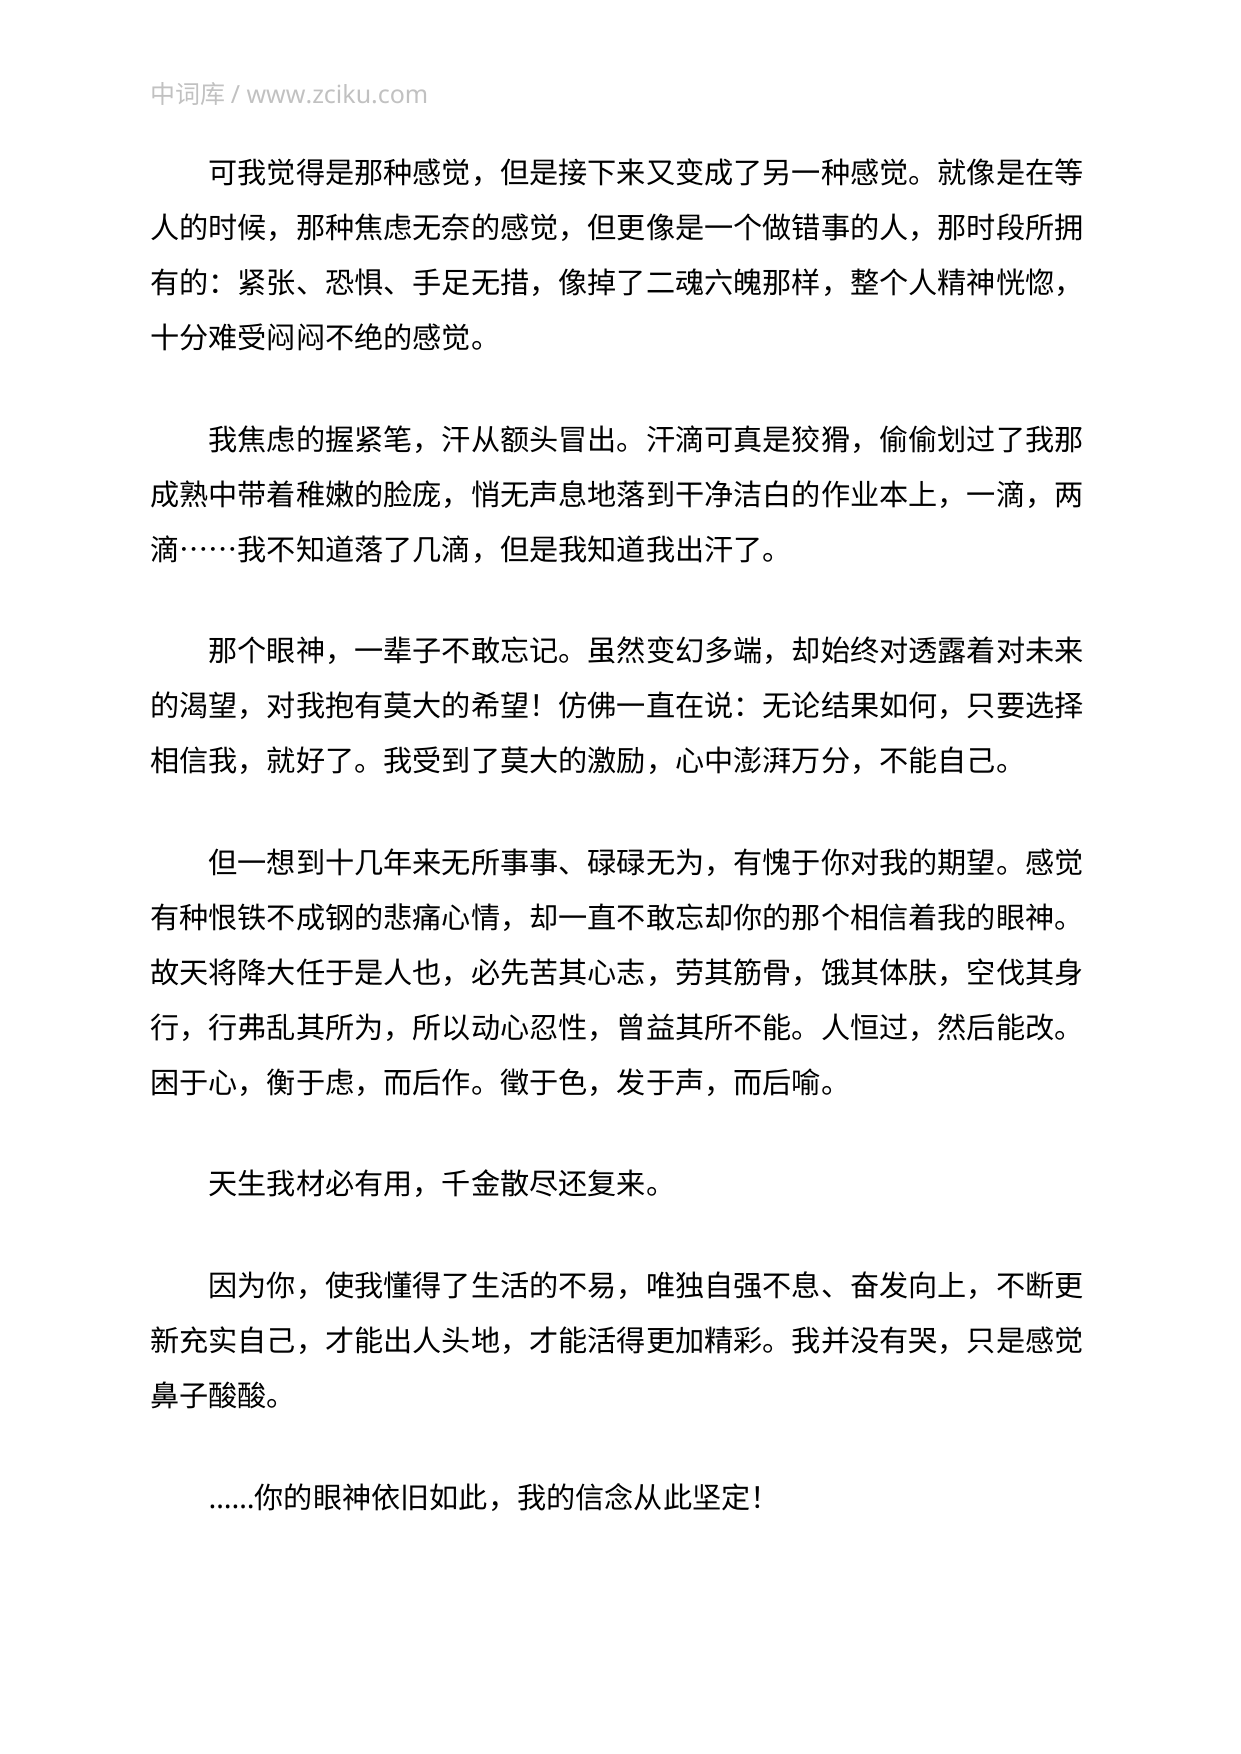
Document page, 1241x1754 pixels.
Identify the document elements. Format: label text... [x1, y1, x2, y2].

text 可我觉得是那种感觉，但是接下来又变成了另一种感觉。就像是在等人的时候，那种焦虑无奈的感觉，但更像是一个做错事的人，那时段所拥有的：紧张、恐惧、手足无措，像掉了二魂六魄那样，整个人精神恍惚，十分难受闷闷不绝的感觉。 [150, 150, 1090, 357]
text 我焦虑的握紧笔，汗从额头冒出。汗滴可真是狡猾，偷偷划过了我那成熟中带着稚嫩的脸庞，悄无声息地落到干净洁白的作业本上，一滴，两滴……我不知道落了几滴，但是我知道我出汗了。 [150, 416, 1090, 568]
text 但一想到十几年来无所事事、碌碌无为，有愧于你对我的期望。感觉有种恨铁不成钢的悲痛心情，却一直不敢忘却你的那个相信着我的眼神。故天将降大任于是人也，必先苦其心志，劳其筋骨，饿其体肤，空伐其身行，行弗乱其所为，所以动心忍性，曾益其所不能。人恒过，然后能改。困于心，衡于虑，而后作。徵于色，发于声，而后喻。 [150, 839, 1090, 1101]
text 因为你，使我懂得了生活的不易，唯独自强不息、奋发向上，不断更新充实自己，才能出人头地，才能活得更加精彩。我并没有哭，只是感觉鼻子酸酸。 [150, 1263, 1090, 1415]
text 天生我材必有用，千金散尽还复来。 [150, 1161, 1090, 1203]
text ……你的眼神依旧如此，我的信念从此坚定！ [150, 1474, 1090, 1517]
text 那个眼神，一辈子不敢忘记。虽然变幻多端，却始终对透露着对未来的渴望，对我抱有莫大的希望！仿佛一直在说：无论结果如何，只要选择相信我，就好了。我受到了莫大的激励，心中澎湃万分，不能自己。 [150, 628, 1090, 780]
